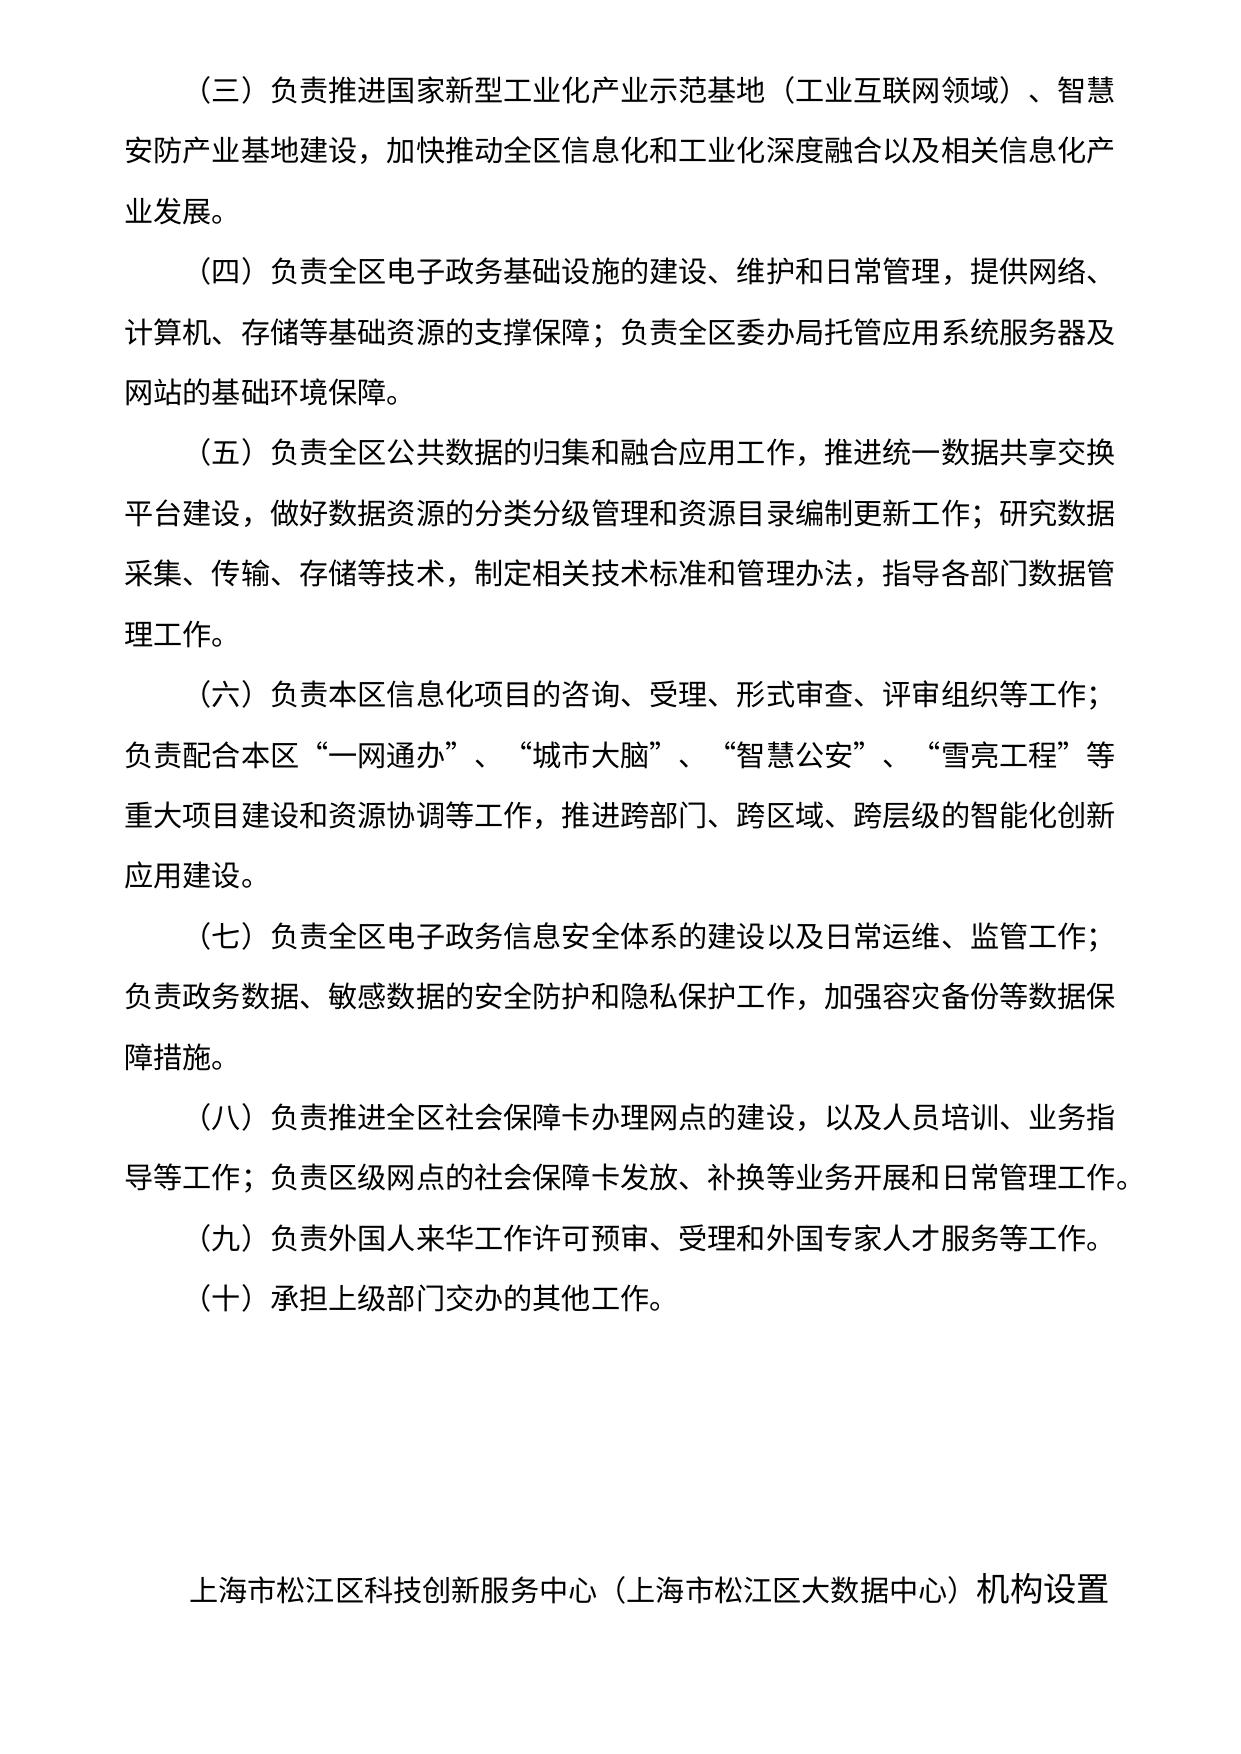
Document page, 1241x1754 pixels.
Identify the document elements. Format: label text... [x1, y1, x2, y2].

text （七）负责全区电子政务信息安全体系的建设以及日常运维、监管工作；负责政务数据、敏感数据的安全防护和隐私保护工作，加强容灾备份等数据保障措施。 [124, 899, 1116, 1080]
text （八）负责推进全区社会保障卡办理网点的建设，以及人员培训、业务指导等工作；负责区级网点的社会保障卡发放、补换等业务开展和日常管理工作。 [124, 1080, 1116, 1201]
text （三）负责推进国家新型工业化产业示范基地（工业互联网领域）、智慧安防产业基地建设，加快推动全区信息化和工业化深度融合以及相关信息化产业发展。 [124, 53, 1116, 234]
text （九）负责外国人来华工作许可预审、受理和外国专家人才服务等工作。 [124, 1201, 1116, 1261]
text （十）承担上级部门交办的其他工作。 [124, 1261, 1116, 1322]
text （六）负责本区信息化项目的咨询、受理、形式审查、评审组织等工作；负责配合本区“一网通办”、“城市大脑”、“智慧公安”、“雪亮工程”等重大项目建设和资源协调等工作，推进跨部门、跨区域、跨层级的智能化创新应用建设。 [124, 657, 1116, 899]
text 上海市松江区科技创新服务中心（上海市松江区大数据中心）机构设置 [124, 1555, 1116, 1613]
text （五）负责全区公共数据的归集和融合应用工作，推进统一数据共享交换平台建设，做好数据资源的分类分级管理和资源目录编制更新工作；研究数据采集、传输、存储等技术，制定相关技术标准和管理办法，指导各部门数据管理工作。 [124, 416, 1116, 657]
text （四）负责全区电子政务基础设施的建设、维护和日常管理，提供网络、计算机、存储等基础资源的支撑保障；负责全区委办局托管应用系统服务器及网站的基础环境保障。 [124, 234, 1116, 416]
